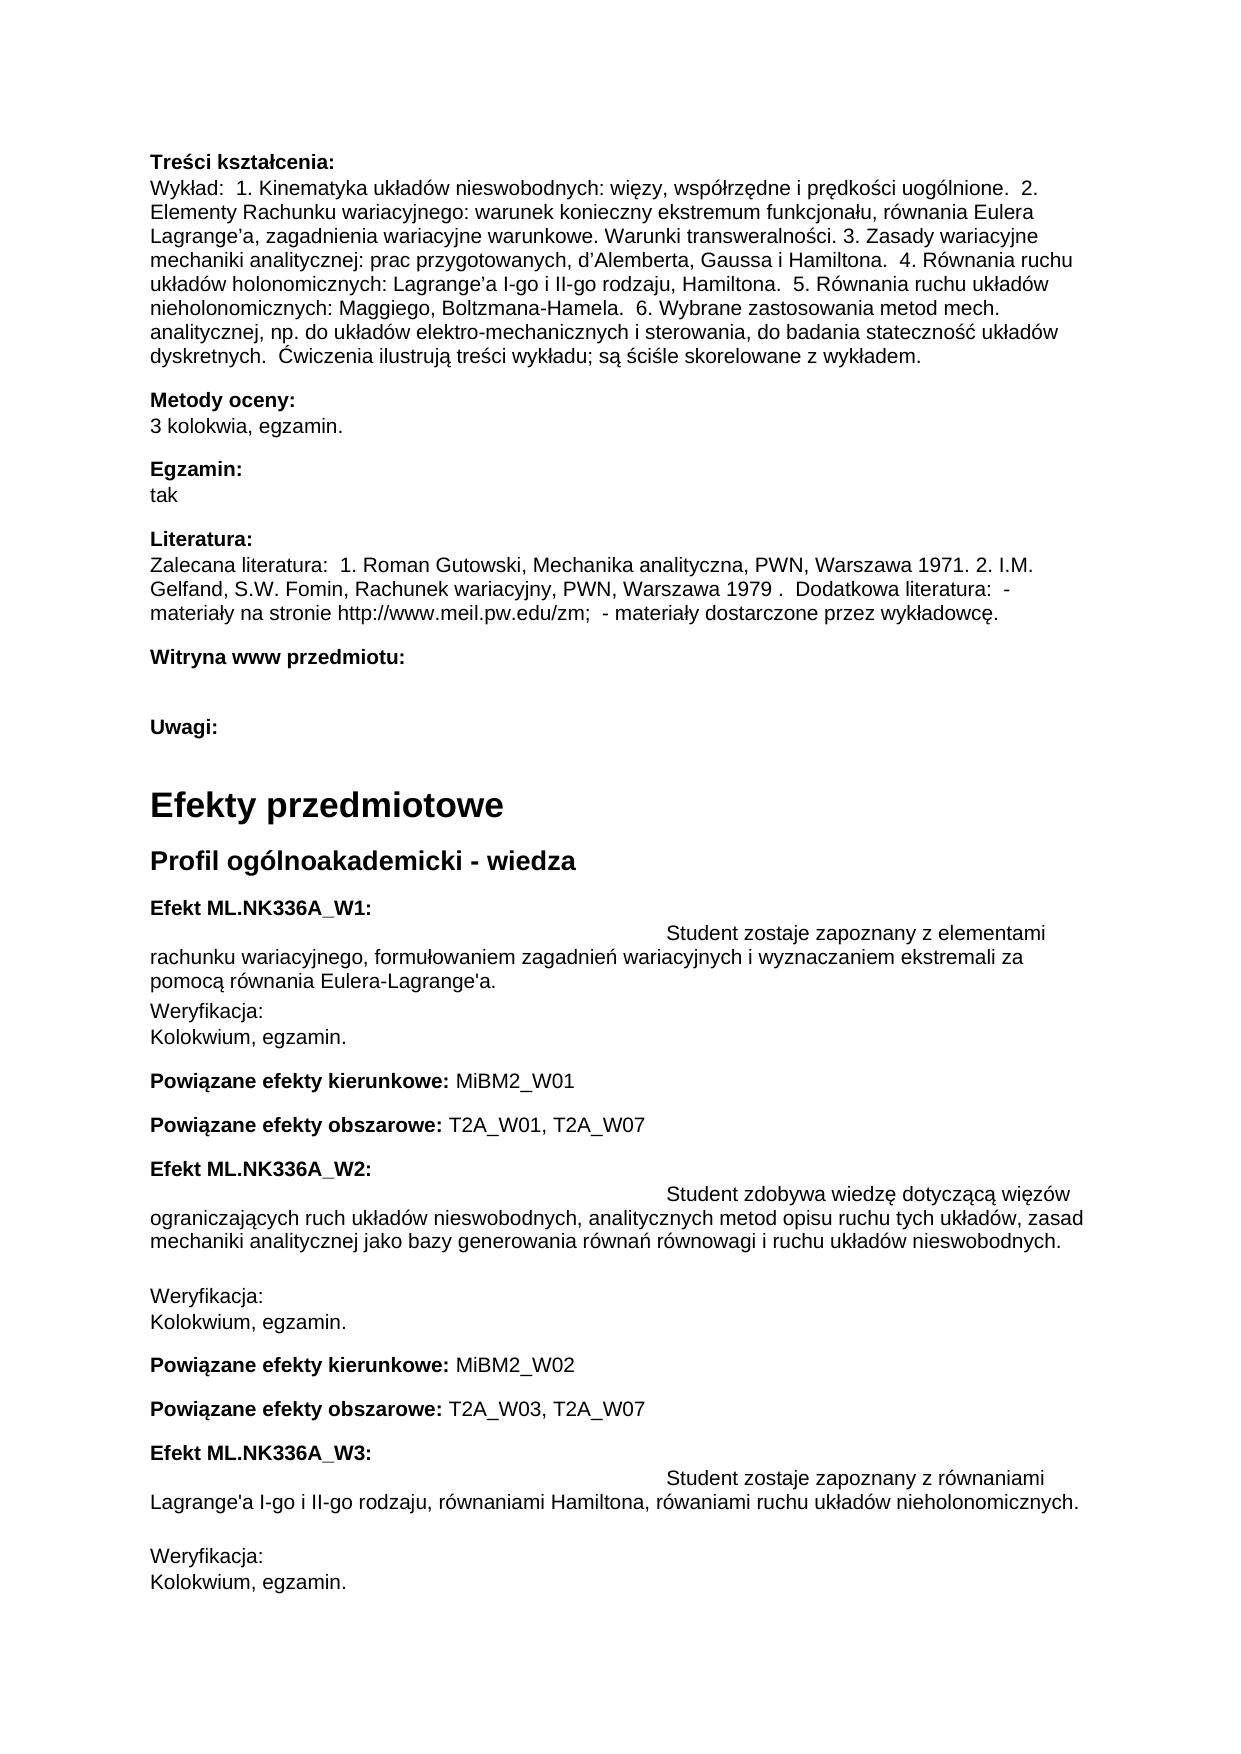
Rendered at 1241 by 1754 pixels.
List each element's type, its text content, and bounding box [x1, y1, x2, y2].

text Powiązane efekty obszarowe: T2A_W03, T2A_W07 [150, 1397, 1090, 1421]
text Egzamin: [150, 457, 1090, 481]
text Zalecana literatura: 1. Roman Gutowski, Mechanika analityczna, PWN, Warszawa 1971. 2. I.M. Gelfand, S.W. Fomin, Rachunek wariacyjny, PWN, Warszawa 1979 . Dodatkowa literatura: - materiały na stronie http://www.meil.pw.edu/zm; - materiały dostarczone przez wykładowcę. [150, 553, 1090, 625]
text Weryfikacja: [150, 999, 1090, 1023]
subtitle Efekty przedmiotowe [150, 784, 1090, 825]
text Student zostaje zapoznany z równaniami Lagrange'a I-go i II-go rodzaju, równaniami Hamiltona, rówaniami ruchu układów nieholonomicznych. [150, 1466, 1090, 1538]
text Weryfikacja: [150, 1544, 1090, 1568]
text Kolokwium, egzamin. [150, 1025, 1090, 1049]
text Student zostaje zapoznany z elementami rachunku wariacyjnego, formułowaniem zagadnień wariacyjnych i wyznaczaniem ekstremali za pomocą równania Eulera-Lagrange'a. [150, 921, 1090, 993]
text Kolokwium, egzamin. [150, 1309, 1090, 1333]
text Powiązane efekty kierunkowe: MiBM2_W01 [150, 1069, 1090, 1093]
text Powiązane efekty obszarowe: T2A_W01, T2A_W07 [150, 1113, 1090, 1137]
text tak [150, 483, 1090, 507]
text Efekt ML.NK336A_W3: [150, 1441, 1090, 1465]
text Uwagi: [150, 714, 1090, 738]
text Witryna www przedmiotu: [150, 645, 1090, 669]
text Metody oceny: [150, 387, 1090, 411]
text Student zdobywa wiedzę dotyczącą więzów ograniczających ruch układów nieswobodnych, analitycznych metod opisu ruchu tych układów, zasad mechaniki analitycznej jako bazy generowania równań równowagi i ruchu układów nieswobodnych. [150, 1181, 1090, 1277]
text Weryfikacja: [150, 1283, 1090, 1307]
text Treści kształcenia: [150, 150, 1090, 174]
text Literatura: [150, 527, 1090, 551]
text Efekt ML.NK336A_W1: [150, 896, 1090, 920]
text Efekt ML.NK336A_W2: [150, 1156, 1090, 1180]
text Wykład: 1. Kinematyka układów nieswobodnych: więzy, współrzędne i prędkości uogólnione. 2. Elementy Rachunku wariacyjnego: warunek konieczny ekstremum funkcjonału, równania Eulera Lagrange’a, zagadnienia wariacyjne warunkowe. Warunki transweralności. 3. Zasady wariacyjne mechaniki analitycznej: prac przygotowanych, d’Alemberta, Gaussa i Hamiltona. 4. Równania ruchu układów holonomicznych: Lagrange’a I-go i II-go rodzaju, Hamiltona. 5. Równania ruchu układów nieholonomicznych: Maggiego, Boltzmana-Hamela. 6. Wybrane zastosowania metod mech. analitycznej, np. do układów elektro-mechanicznych i sterowania, do badania stateczność układów dyskretnych. Ćwiczenia ilustrują treści wykładu; są ściśle skorelowane z wykładem. [150, 176, 1090, 368]
text Kolokwium, egzamin. [150, 1570, 1090, 1594]
subtitle Profil ogólnoakademicki - wiedza [150, 845, 1090, 876]
text Powiązane efekty kierunkowe: MiBM2_W02 [150, 1353, 1090, 1377]
text 3 kolokwia, egzamin. [150, 413, 1090, 437]
